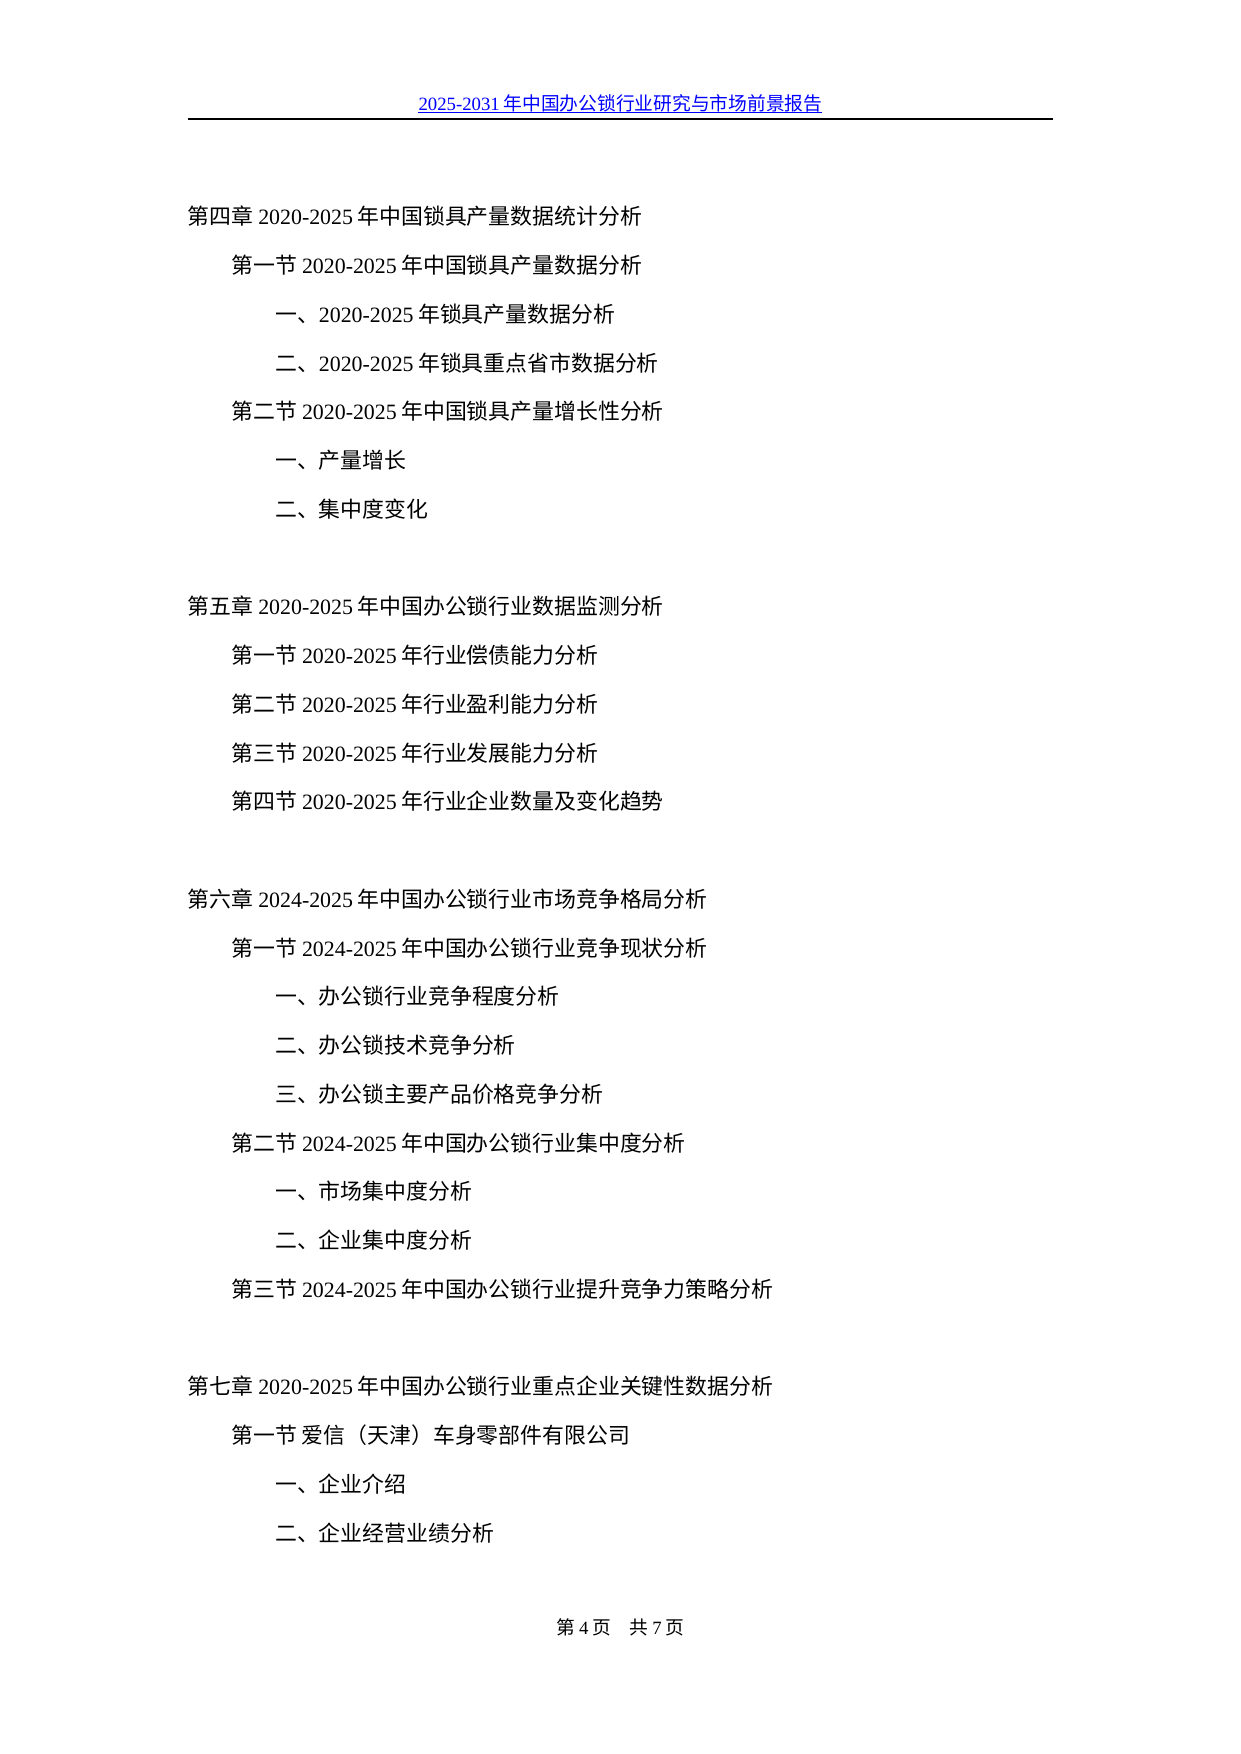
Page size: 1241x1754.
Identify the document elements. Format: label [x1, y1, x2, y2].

text [187, 150, 1053, 1548]
